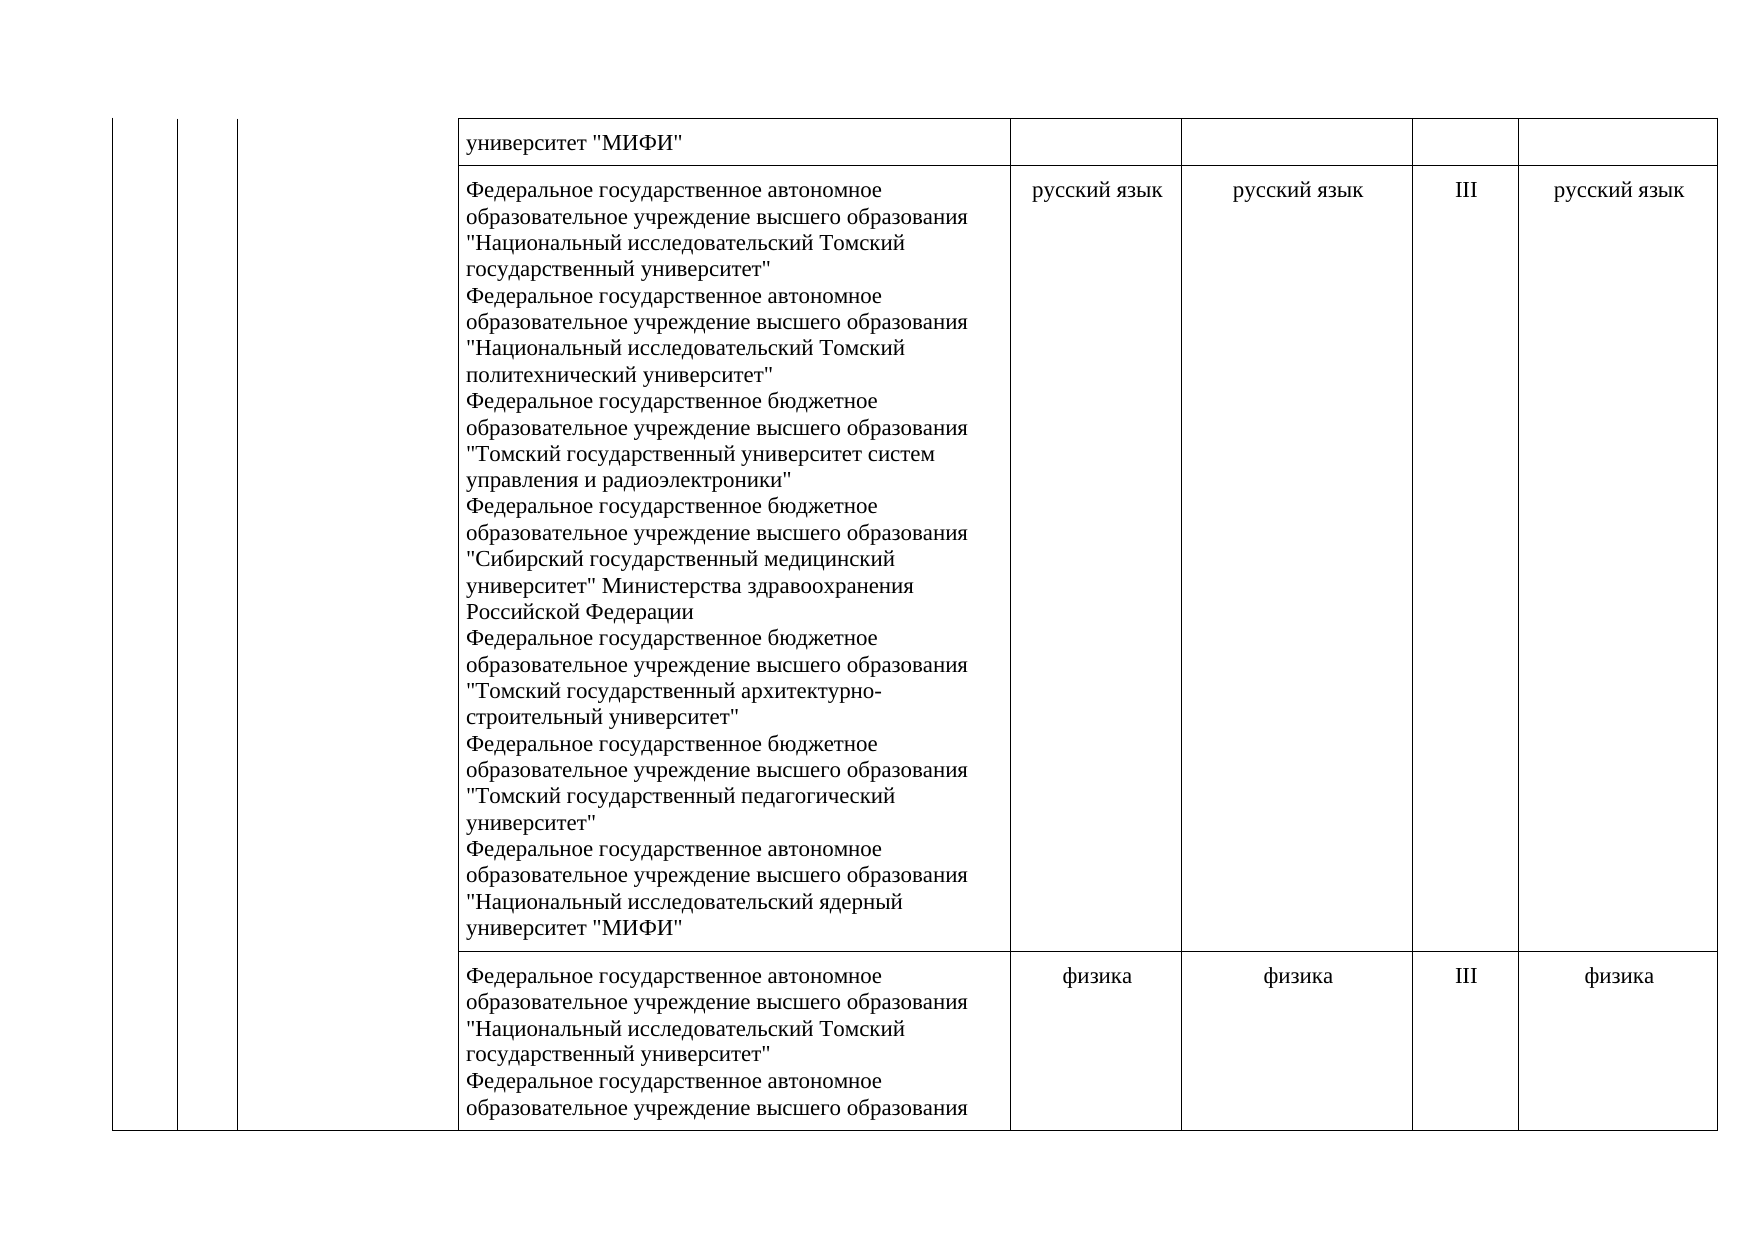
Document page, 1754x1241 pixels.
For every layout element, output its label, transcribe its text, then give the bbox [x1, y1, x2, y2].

table_cell III [1413, 166, 1518, 951]
table_header [1413, 119, 1518, 165]
table_header [1182, 119, 1412, 165]
table_cell физика [1182, 952, 1412, 1130]
table_header [1011, 119, 1181, 165]
table_cell Федеральное государственное автономное образовательное учреждение высшего образования "Национальный исследовательский Томский государственный университет" Федеральное государственное автономное образовательное учреждение высшего образования [459, 952, 1010, 1130]
table_header университет "МИФИ" [459, 119, 1010, 165]
table_header [178, 118, 237, 1130]
table_cell физика [1011, 952, 1181, 1130]
table_cell русский язык [1182, 166, 1412, 951]
table_cell русский язык [1519, 166, 1717, 951]
table_cell Федеральное государственное автономное образовательное учреждение высшего образования "Национальный исследовательский Томский государственный университет" Федеральное государственное автономное образовательное учреждение высшего образования "Национальный исследовательский Томский политехнический университет" Федеральное государственное бюджетное образовательное учреждение высшего образования "Томский государственный университет систем управления и радиоэлектроники" Федеральное государственное бюджетное образовательное учреждение высшего образования "Сибирский государственный медицинский университет" Министерства здравоохранения Российской Федерации Федеральное государственное бюджетное образовательное учреждение высшего образования "Томский государственный архитектурно- строительный университет" Федеральное государственное бюджетное образовательное учреждение высшего образования "Томский государственный педагогический университет" Федеральное государственное автономное образовательное учреждение высшего образования "Национальный исследовательский ядерный университет "МИФИ" [459, 166, 1010, 951]
table_header [1519, 119, 1717, 165]
table_cell физика [1519, 952, 1717, 1130]
table_header [113, 118, 177, 1130]
table_cell III [1413, 952, 1518, 1130]
table_cell русский язык [1011, 166, 1181, 951]
table_header [238, 118, 458, 1130]
